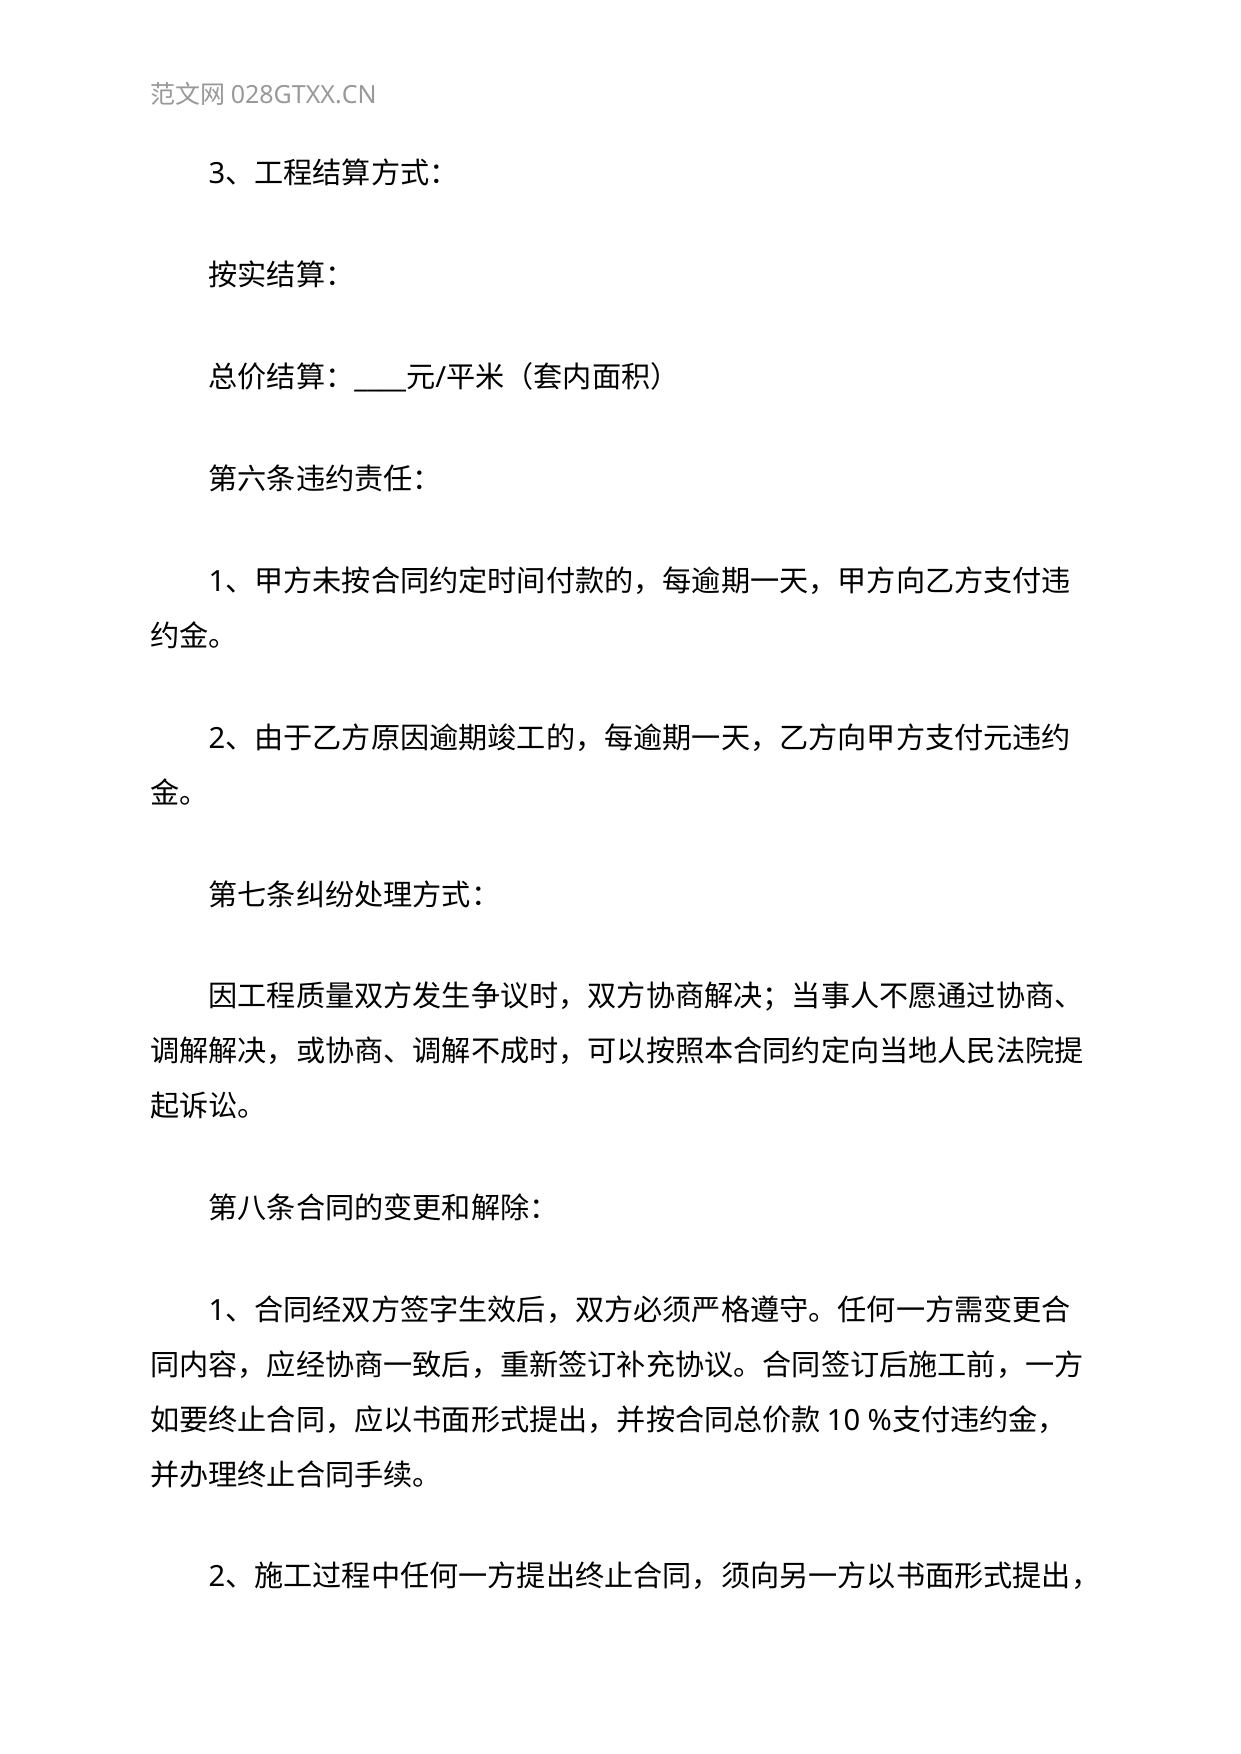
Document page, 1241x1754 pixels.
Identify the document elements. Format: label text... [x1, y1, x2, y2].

text 第七条纠纷处理方式： [150, 871, 1090, 913]
text 总价结算：____元/平米（套内面积） [150, 354, 1090, 396]
text 按实结算： [150, 252, 1090, 294]
text 3、工程结算方式： [150, 150, 1090, 192]
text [150, 1553, 1090, 1595]
text 第六条违约责任： [150, 456, 1090, 498]
text 1、甲方未按合同约定时间付款的，每逾期一天，甲方向乙方支付违约金。 [150, 557, 1090, 655]
text 2、由于乙方原因逾期竣工的，每逾期一天，乙方向甲方支付元违约金。 [150, 714, 1090, 812]
text 1、合同经双方签字生效后，双方必须严格遵守。任何一方需变更合同内容，应经协商一致后，重新签订补充协议。合同签订后施工前，一方如要终止合同，应以书面形式提出，并按合同总价款10 %支付违约金，并办理终止合同手续。 [150, 1286, 1090, 1493]
text 第八条合同的变更和解除： [150, 1184, 1090, 1227]
text 因工程质量双方发生争议时，双方协商解决；当事人不愿通过协商、调解解决，或协商、调解不成时，可以按照本合同约定向当地人民法院提起诉讼。 [150, 973, 1090, 1125]
